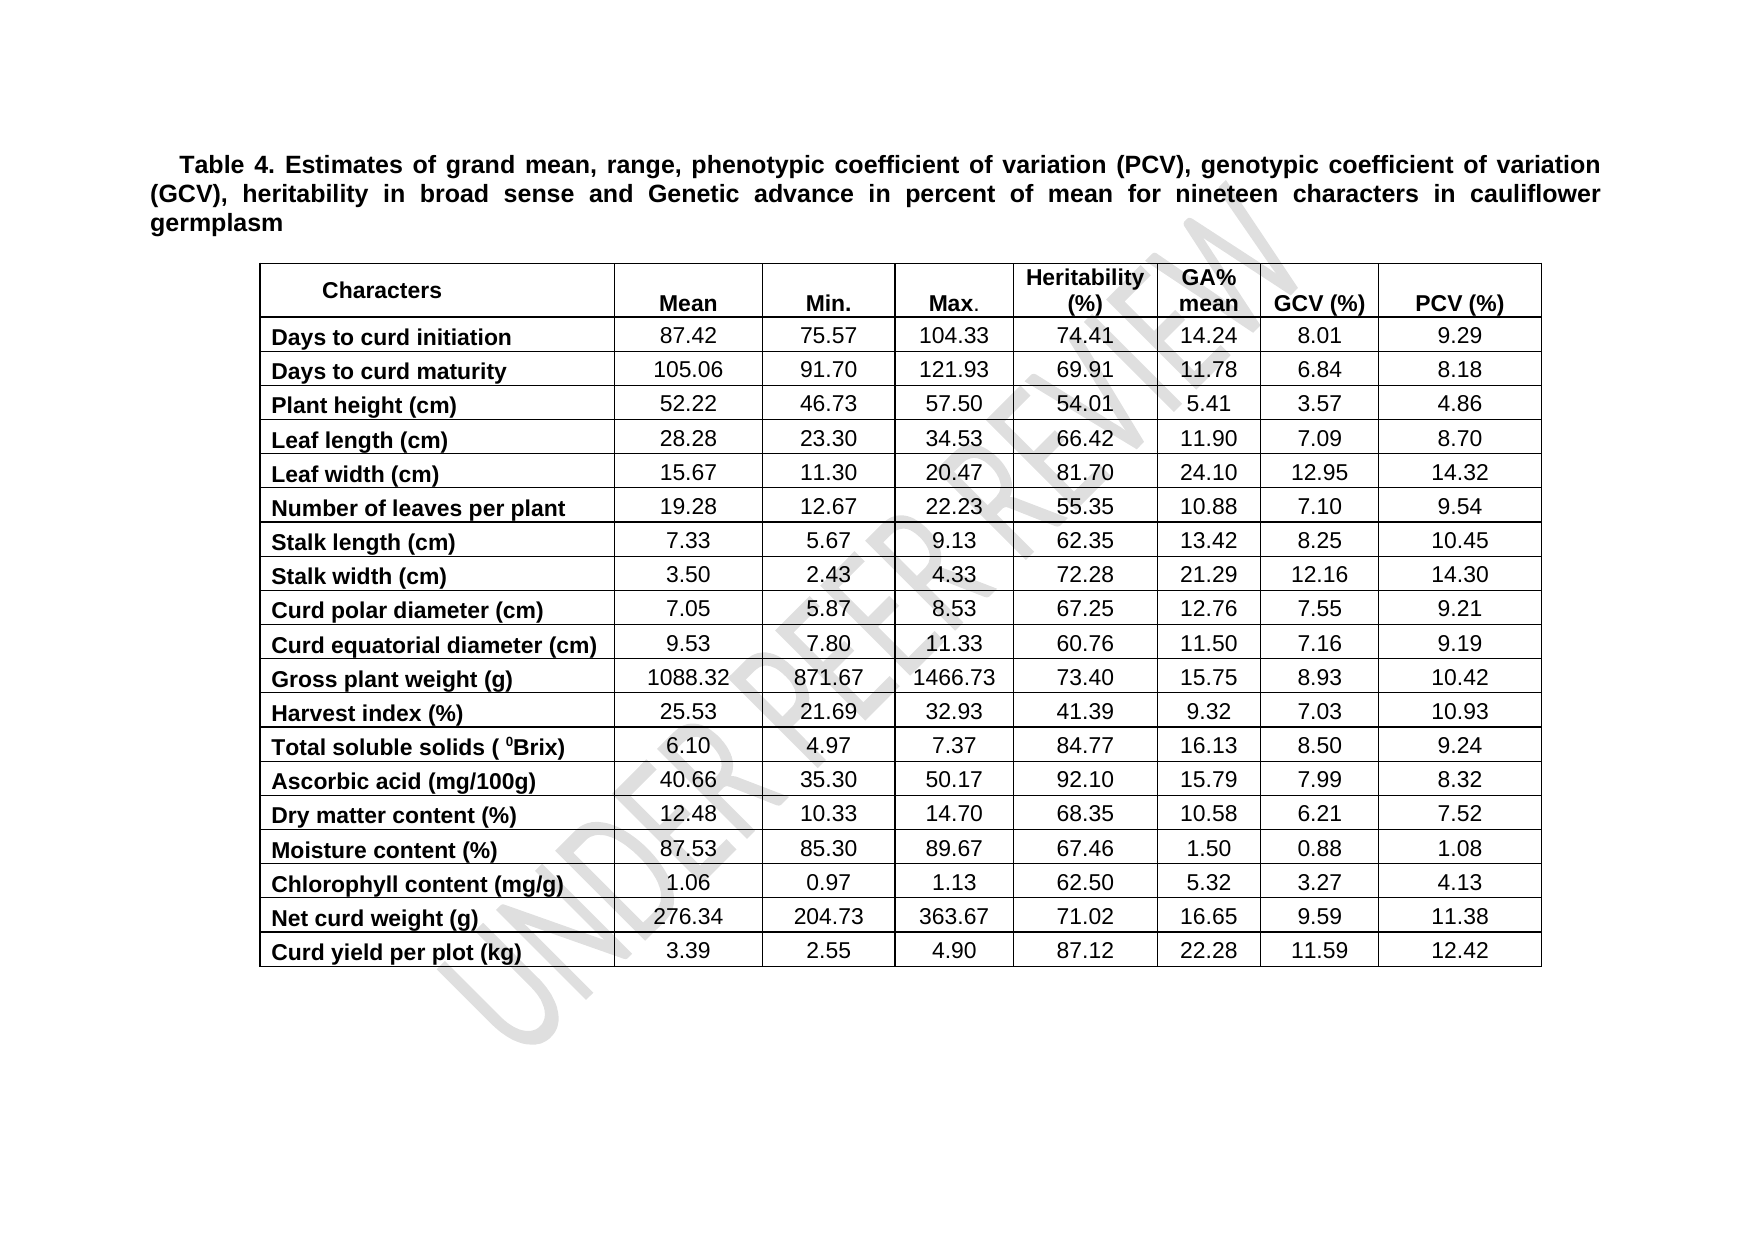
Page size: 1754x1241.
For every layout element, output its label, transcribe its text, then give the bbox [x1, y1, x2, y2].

table_header Characters [261, 264, 614, 316]
table_cell 4.33 [896, 557, 1013, 590]
table_cell 276.34 [615, 898, 762, 931]
table_cell 9.53 [615, 625, 762, 658]
table_cell 20.47 [896, 454, 1013, 487]
table_cell Plant height (cm) [261, 386, 614, 419]
table_cell 15.75 [1158, 659, 1260, 692]
table_cell 12.76 [1158, 591, 1260, 624]
table_cell 62.50 [1014, 864, 1157, 897]
table_cell 34.53 [896, 420, 1013, 453]
table_cell 7.16 [1261, 625, 1378, 658]
table_cell 1.50 [1158, 830, 1260, 863]
table_cell 5.41 [1158, 386, 1260, 419]
table_cell Dry matter content (%) [261, 796, 614, 829]
table_cell Net curd weight (g) [261, 898, 614, 931]
table_cell 13.42 [1158, 523, 1260, 556]
table_cell 92.10 [1014, 762, 1157, 795]
table_cell 21.29 [1158, 557, 1260, 590]
table_cell 24.10 [1158, 454, 1260, 487]
table_cell 5.87 [763, 591, 894, 624]
table_cell 87.53 [615, 830, 762, 863]
table_cell 3.50 [615, 557, 762, 590]
table_cell Stalk width (cm) [261, 557, 614, 590]
table_cell 12.48 [615, 796, 762, 829]
table_cell 363.67 [896, 898, 1013, 931]
table_cell 12.67 [763, 488, 894, 521]
table_cell 8.18 [1379, 352, 1541, 385]
table_cell 4.86 [1379, 386, 1541, 419]
table_cell 11.30 [763, 454, 894, 487]
table_cell 62.35 [1014, 523, 1157, 556]
table_cell 60.76 [1014, 625, 1157, 658]
table_cell 75.57 [763, 318, 894, 351]
table_cell Days to curd initiation [261, 318, 614, 351]
table_cell Harvest index (%) [261, 693, 614, 726]
table_cell 7.37 [896, 728, 1013, 761]
table_cell 3.57 [1261, 386, 1378, 419]
table_cell 8.93 [1261, 659, 1378, 692]
table_cell 9.24 [1379, 728, 1541, 761]
table_cell 35.30 [763, 762, 894, 795]
table_cell 9.59 [1261, 898, 1378, 931]
table_cell Total soluble solids ( 0Brix) [261, 728, 614, 761]
table_cell 11.59 [1261, 933, 1378, 966]
table_cell 1.06 [615, 864, 762, 897]
table_cell 5.32 [1158, 864, 1260, 897]
table_header PCV (%) [1379, 264, 1541, 316]
table_cell 46.73 [763, 386, 894, 419]
table_cell 84.77 [1014, 728, 1157, 761]
table_cell 10.45 [1379, 523, 1541, 556]
table_cell 7.09 [1261, 420, 1378, 453]
table_cell 8.01 [1261, 318, 1378, 351]
table_cell 40.66 [615, 762, 762, 795]
table_cell 10.58 [1158, 796, 1260, 829]
table_cell 6.21 [1261, 796, 1378, 829]
table_cell 0.97 [763, 864, 894, 897]
table_cell 14.32 [1379, 454, 1541, 487]
table_cell 41.39 [1014, 693, 1157, 726]
table_cell Moisture content (%) [261, 830, 614, 863]
table_cell 89.67 [896, 830, 1013, 863]
table_cell Leaf length (cm) [261, 420, 614, 453]
table_cell 81.70 [1014, 454, 1157, 487]
table_cell 7.03 [1261, 693, 1378, 726]
table_cell 9.54 [1379, 488, 1541, 521]
table_cell 9.32 [1158, 693, 1260, 726]
table_cell 25.53 [615, 693, 762, 726]
table_cell 87.42 [615, 318, 762, 351]
table_header Max. [896, 264, 1013, 316]
table_cell Curd yield per plot (kg) [261, 933, 614, 966]
table_cell 7.99 [1261, 762, 1378, 795]
table_cell 9.21 [1379, 591, 1541, 624]
table_cell 16.13 [1158, 728, 1260, 761]
table_cell 32.93 [896, 693, 1013, 726]
table_cell 10.42 [1379, 659, 1541, 692]
table_cell 14.24 [1158, 318, 1260, 351]
table_cell 1.08 [1379, 830, 1541, 863]
table_cell 4.97 [763, 728, 894, 761]
text Table 4. Estimates of grand mean, range, phenotypic coefficient of variation (PCV), genotypic coefficient of variation (GCV), heritability in broad sense and Genetic advance in percent of mean for nineteen characters in cauliflower germplasm [150, 150, 1604, 236]
table_cell 14.30 [1379, 557, 1541, 590]
table_cell 66.42 [1014, 420, 1157, 453]
table_cell 4.13 [1379, 864, 1541, 897]
table_cell 2.43 [763, 557, 894, 590]
table_cell 7.10 [1261, 488, 1378, 521]
table_cell 12.95 [1261, 454, 1378, 487]
table_cell 204.73 [763, 898, 894, 931]
table_cell Ascorbic acid (mg/100g) [261, 762, 614, 795]
table_cell 11.78 [1158, 352, 1260, 385]
table_cell 14.70 [896, 796, 1013, 829]
table_cell Gross plant weight (g) [261, 659, 614, 692]
table_cell 9.29 [1379, 318, 1541, 351]
table_cell 1.13 [896, 864, 1013, 897]
table_cell 7.52 [1379, 796, 1541, 829]
table_cell Leaf width (cm) [261, 454, 614, 487]
table_cell 67.25 [1014, 591, 1157, 624]
table_cell 8.32 [1379, 762, 1541, 795]
table_cell 67.46 [1014, 830, 1157, 863]
table_cell 8.50 [1261, 728, 1378, 761]
table_cell 22.23 [896, 488, 1013, 521]
table_cell Curd equatorial diameter (cm) [261, 625, 614, 658]
table_cell 11.50 [1158, 625, 1260, 658]
table_header Heritability (%) [1014, 264, 1157, 316]
table_cell 19.28 [615, 488, 762, 521]
table_cell 11.90 [1158, 420, 1260, 453]
table_cell 73.40 [1014, 659, 1157, 692]
table_cell 10.33 [763, 796, 894, 829]
table_cell 104.33 [896, 318, 1013, 351]
table_cell 105.06 [615, 352, 762, 385]
table_cell 6.84 [1261, 352, 1378, 385]
table_cell Stalk length (cm) [261, 523, 614, 556]
table_cell 0.88 [1261, 830, 1378, 863]
table_cell 7.05 [615, 591, 762, 624]
table_cell 2.55 [763, 933, 894, 966]
table_cell 55.35 [1014, 488, 1157, 521]
table_cell 6.10 [615, 728, 762, 761]
table_cell 22.28 [1158, 933, 1260, 966]
table_cell 71.02 [1014, 898, 1157, 931]
table_cell 7.55 [1261, 591, 1378, 624]
table_cell 50.17 [896, 762, 1013, 795]
table_header GA% mean [1158, 264, 1260, 316]
table_cell 7.80 [763, 625, 894, 658]
table_cell 8.53 [896, 591, 1013, 624]
table_cell 10.88 [1158, 488, 1260, 521]
table_cell Curd polar diameter (cm) [261, 591, 614, 624]
table_cell 87.12 [1014, 933, 1157, 966]
table_cell 3.27 [1261, 864, 1378, 897]
table_cell 1088.32 [615, 659, 762, 692]
table_cell 3.39 [615, 933, 762, 966]
table_cell Chlorophyll content (mg/g) [261, 864, 614, 897]
table_cell 8.70 [1379, 420, 1541, 453]
table_cell 8.25 [1261, 523, 1378, 556]
table_cell 15.67 [615, 454, 762, 487]
table_cell 68.35 [1014, 796, 1157, 829]
table_cell 69.91 [1014, 352, 1157, 385]
table_header GCV (%) [1261, 264, 1378, 316]
table_header Min. [763, 264, 894, 316]
table_cell 9.19 [1379, 625, 1541, 658]
table_cell 12.16 [1261, 557, 1378, 590]
table_header Mean [615, 264, 762, 316]
table_cell 7.33 [615, 523, 762, 556]
table_cell 12.42 [1379, 933, 1541, 966]
table_cell 9.13 [896, 523, 1013, 556]
table_cell 54.01 [1014, 386, 1157, 419]
table_cell 85.30 [763, 830, 894, 863]
table_cell 74.41 [1014, 318, 1157, 351]
table_cell 72.28 [1014, 557, 1157, 590]
table_cell Days to curd maturity [261, 352, 614, 385]
table_cell 57.50 [896, 386, 1013, 419]
table_cell 11.33 [896, 625, 1013, 658]
table_cell 52.22 [615, 386, 762, 419]
table_cell 91.70 [763, 352, 894, 385]
table_cell 21.69 [763, 693, 894, 726]
table_cell 16.65 [1158, 898, 1260, 931]
table_cell 4.90 [896, 933, 1013, 966]
table_cell 1466.73 [896, 659, 1013, 692]
table_cell 10.93 [1379, 693, 1541, 726]
table_cell Number of leaves per plant [261, 488, 614, 521]
table_cell 121.93 [896, 352, 1013, 385]
table_cell 11.38 [1379, 898, 1541, 931]
table_cell 28.28 [615, 420, 762, 453]
table_cell 5.67 [763, 523, 894, 556]
table_cell 871.67 [763, 659, 894, 692]
table_cell 23.30 [763, 420, 894, 453]
table_cell 15.79 [1158, 762, 1260, 795]
